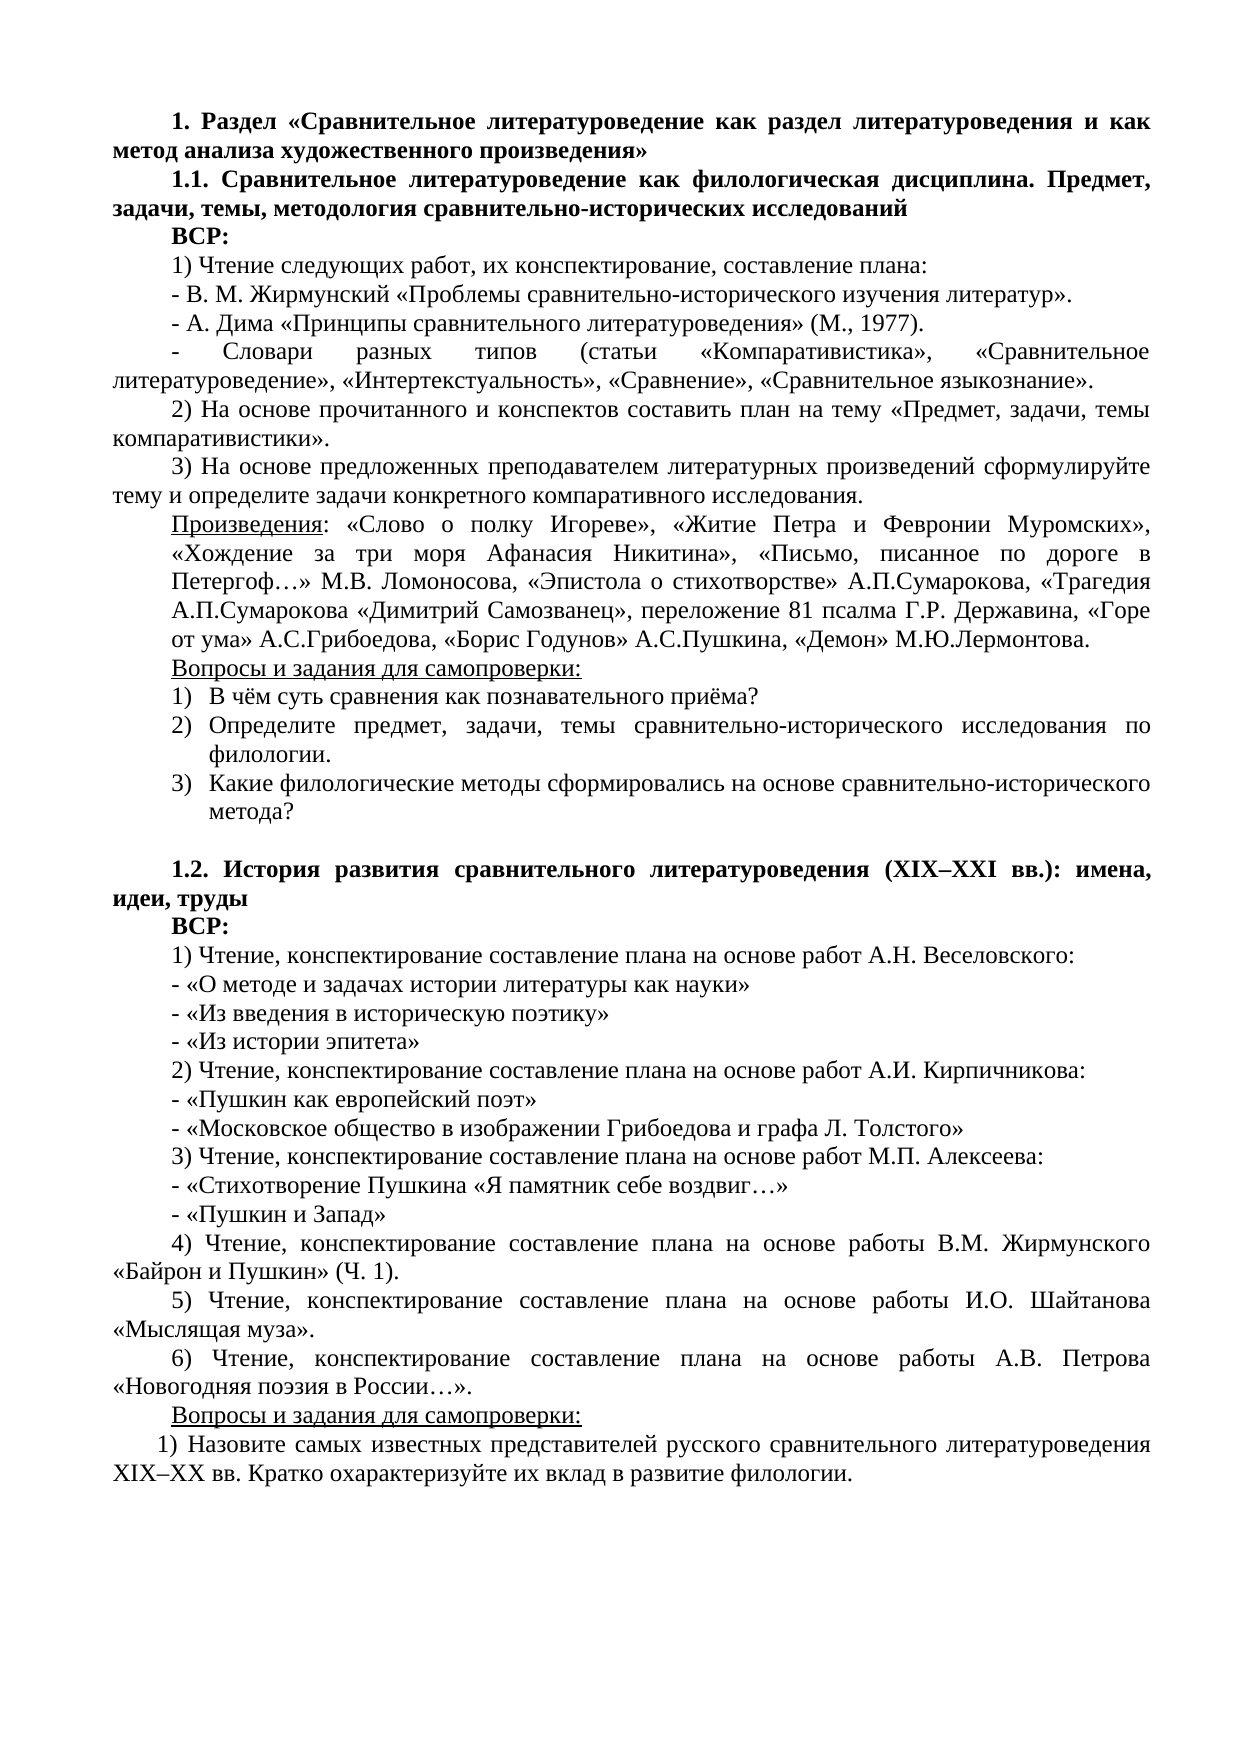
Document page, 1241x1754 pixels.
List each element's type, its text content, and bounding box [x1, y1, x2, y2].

text 1.1. Сравнительное литературоведение как филологическая дисциплина. Предмет, задачи, темы, методология сравнительно-исторических исследований [112, 164, 1152, 221]
text Вопросы и задания для самопроверки: [171, 653, 1152, 681]
text 5) Чтение, конспектирование составление плана на основе работы И.О. Шайтанова «Мыслящая муза». [112, 1285, 1152, 1343]
text 1. Раздел «Сравнительное литературоведение как раздел литературоведения и как метод анализа художественного произведения» [112, 106, 1152, 164]
list Какие филологические методы сформировались на основе сравнительно-исторического метода? [171, 768, 1152, 825]
text 4) Чтение, конспектирование составление плана на основе работы В.М. Жирмунского «Байрон и Пушкин» (Ч. 1). [112, 1228, 1152, 1285]
text 3) На основе предложенных преподавателем литературных произведений сформулируйте тему и определите задачи конкретного компаративного исследования. [112, 451, 1152, 509]
text 1.2. История развития сравнительного литературоведения (XIX–XXI вв.): имена, идеи, труды [112, 854, 1152, 911]
text - «Из истории эпитета» [112, 1026, 1152, 1055]
text Произведения: «Слово о полку Игореве», «Житие Петра и Февронии Муромских», «Хождение за три моря Афанасия Никитина», «Письмо, писанное по дороге в Петергоф…» М.В. Ломоносова, «Эпистола о стихотворстве» А.П.Сумарокова, «Трагедия А.П.Сумарокова «Димитрий Самозванец», переложение 81 псалма Г.Р. Державина, «Горе от ума» А.С.Грибоедова, «Борис Годунов» А.С.Пушкина, «Демон» М.Ю.Лермонтова. [171, 509, 1152, 653]
text - «Из введения в историческую поэтику» [112, 998, 1152, 1026]
text 1) Чтение, конспектирование составление плана на основе работ А.Н. Веселовского: [112, 940, 1152, 969]
text Вопросы и задания для самопроверки: [112, 1400, 1152, 1429]
list Определите предмет, задачи, темы сравнительно-исторического исследования по филологии. [171, 710, 1152, 768]
text ВСР: [112, 221, 1152, 250]
text - «Стихотворение Пушкина «Я памятник себе воздвиг…» [112, 1170, 1152, 1199]
text - Словари разных типов (статьи «Компаративистика», «Сравнительное литературоведение», «Интертекстуальность», «Сравнение», «Сравнительное языкознание». [112, 336, 1150, 394]
list Назовите самых известных представителей русского сравнительного литературоведения XIX–XX вв. Кратко охарактеризуйте их вклад в развитие филологии. [112, 1429, 1152, 1486]
text 2) На основе прочитанного и конспектов составить план на тему «Предмет, задачи, темы компаративистики». [112, 394, 1152, 451]
text 3) Чтение, конспектирование составление плана на основе работ М.П. Алексеева: [112, 1141, 1152, 1170]
text ВСР: [112, 911, 1152, 940]
text 6) Чтение, конспектирование составление плана на основе работы А.В. Петрова «Новогодняя поэзия в России…». [112, 1343, 1152, 1400]
text - «Пушкин и Запад» [112, 1199, 1152, 1228]
text 1) Чтение следующих работ, их конспектирование, составление плана: [112, 250, 1152, 279]
text - А. Дима «Принципы сравнительного литературоведения» (М., 1977). [112, 308, 1150, 336]
text - В. М. Жирмунский «Проблемы сравнительно-исторического изучения литератур». [112, 279, 1152, 308]
text - «Московское общество в изображении Грибоедова и графа Л. Толстого» [112, 1113, 1152, 1141]
text 2) Чтение, конспектирование составление плана на основе работ А.И. Кирпичникова: [112, 1055, 1152, 1084]
text - «О методе и задачах истории литературы как науки» [112, 969, 1152, 998]
list В чём суть сравнения как познавательного приёма? [171, 681, 1152, 710]
text - «Пушкин как европейский поэт» [112, 1084, 1152, 1113]
